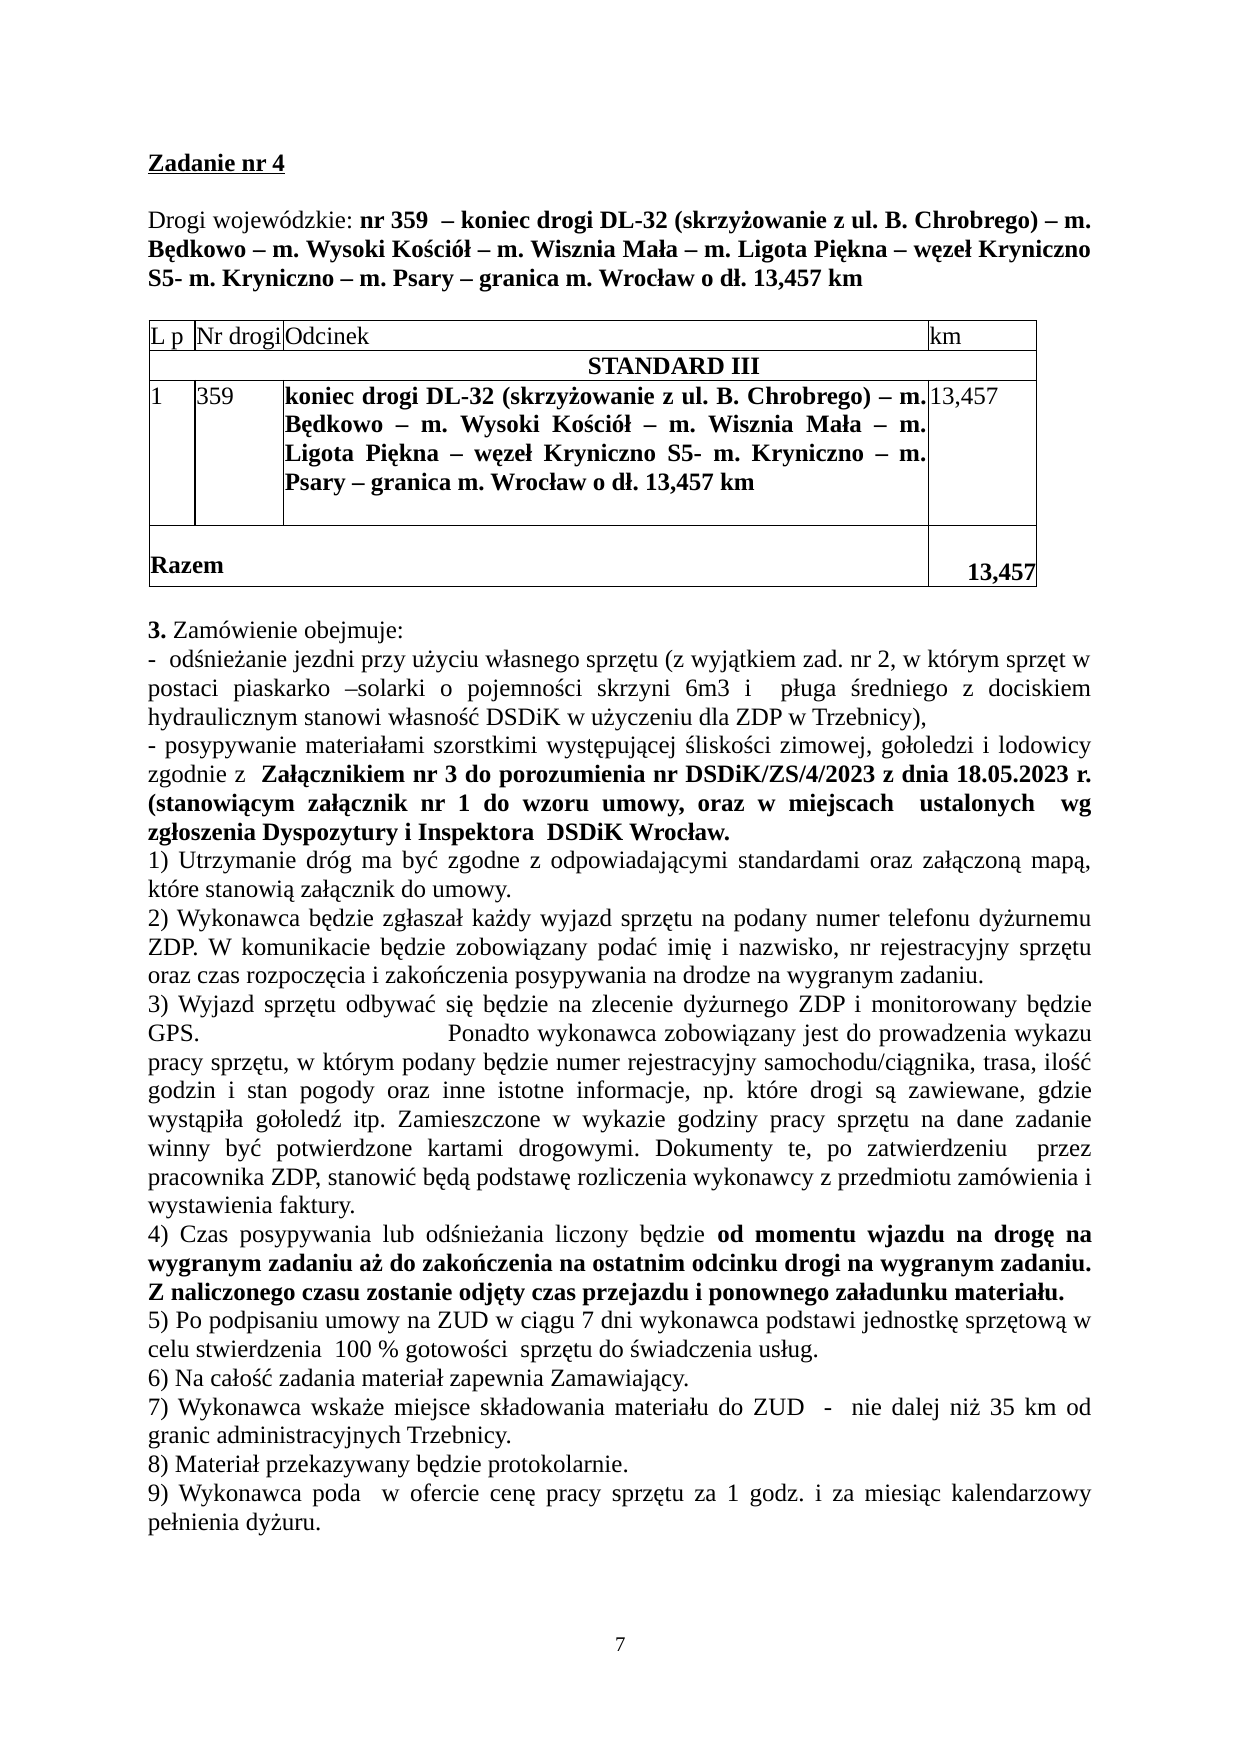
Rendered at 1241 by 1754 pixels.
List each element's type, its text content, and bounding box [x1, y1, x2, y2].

text 5) Po podpisaniu umowy na ZUD w ciągu 7 dni wykonawca podstawi jednostkę sprzętową w celu stwierdzenia 100 % gotowości sprzętu do świadczenia usług. [148, 1305, 1093, 1363]
text 7) Wykonawca wskaże miejsce składowania materiału do ZUD - nie dalej niż 35 km od granic administracyjnych Trzebnicy. [148, 1392, 1093, 1449]
table_header Nr drogi [196, 321, 283, 350]
table_cell koniec drogi DL-32 (skrzyżowanie z ul. B. Chrobrego) – m. Będkowo – m. Wysoki Kościół – m. Wisznia Mała – m. Ligota Piękna – węzeł Kryniczno S5- m. Kryniczno – m. Psary – granica m. Wrocław o dł. 13,457 km [284, 381, 928, 524]
text - odśnieżanie jezdni przy użyciu własnego sprzętu (z wyjątkiem zad. nr 2, w którym sprzęt w postaci piaskarko –solarki o pojemności skrzyni 6m3 i pługa średniego z dociskiem hydraulicznym stanowi własność DSDiK w użyczeniu dla ZDP w Trzebnicy), [148, 644, 1093, 730]
table_cell 359 [196, 381, 283, 524]
table_cell Razem [150, 526, 928, 586]
table_cell STANDARD III [150, 351, 1036, 380]
table_cell 1 [150, 381, 194, 524]
table_cell 13,457 [929, 526, 1036, 586]
text 1) Utrzymanie dróg ma być zgodne z odpowiadającymi standardami oraz załączoną mapą, które stanowią załącznik do umowy. [148, 845, 1093, 903]
text 3. Zamówienie obejmuje: [148, 615, 1093, 644]
text - posypywanie materiałami szorstkimi występującej śliskości zimowej, gołoledzi i lodowicy zgodnie z Załącznikiem nr 3 do porozumienia nr DSDiK/ZS/4/2023 z dnia 18.05.2023 r. (stanowiącym załącznik nr 1 do wzoru umowy, oraz w miejscach ustalonych wg zgłoszenia Dyspozytury i Inspektora DSDiK Wrocław. [148, 730, 1093, 845]
text 9) Wykonawca poda w ofercie cenę pracy sprzętu za 1 godz. i za miesiąc kalendarzowy pełnienia dyżuru. [148, 1478, 1093, 1535]
table_header km [929, 321, 1036, 350]
text 6) Na całość zadania materiał zapewnia Zamawiający. [148, 1363, 1093, 1392]
table_header L p [150, 321, 194, 350]
text 3) Wyjazd sprzętu odbywać się będzie na zlecenie dyżurnego ZDP i monitorowany będzie GPS. Ponadto wykonawca zobowiązany jest do prowadzenia wykazu pracy sprzętu, w którym podany będzie numer rejestracyjny samochodu/ciągnika, trasa, ilość godzin i stan pogody oraz inne istotne informacje, np. które drogi są zawiewane, gdzie wystąpiła gołoledź itp. Zamieszczone w wykazie godziny pracy sprzętu na dane zadanie winny być potwierdzone kartami drogowymi. Dokumenty te, po zatwierdzeniu przez pracownika ZDP, stanowić będą podstawę rozliczenia wykonawcy z przedmiotu zamówienia i wystawienia faktury. [148, 989, 1093, 1219]
text 8) Materiał przekazywany będzie protokolarnie. [148, 1449, 1093, 1478]
text 4) Czas posypywania lub odśnieżania liczony będzie od momentu wjazdu na drogę na wygranym zadaniu aż do zakończenia na ostatnim odcinku drogi na wygranym zadaniu. Z naliczonego czasu zostanie odjęty czas przejazdu i ponownego załadunku materiału. [148, 1219, 1093, 1305]
text Zadanie nr 4 [148, 148, 1093, 176]
text Drogi wojewódzkie: nr 359 – koniec drogi DL-32 (skrzyżowanie z ul. B. Chrobrego) – m. Będkowo – m. Wysoki Kościół – m. Wisznia Mała – m. Ligota Piękna – węzeł Kryniczno S5- m. Kryniczno – m. Psary – granica m. Wrocław o dł. 13,457 km [148, 205, 1093, 291]
text 2) Wykonawca będzie zgłaszał każdy wyjazd sprzętu na podany numer telefonu dyżurnemu ZDP. W komunikacie będzie zobowiązany podać imię i nazwisko, nr rejestracyjny sprzętu oraz czas rozpoczęcia i zakończenia posypywania na drodze na wygranym zadaniu. [148, 903, 1093, 989]
table_cell 13,457 [929, 381, 1036, 524]
table_header Odcinek [284, 321, 928, 350]
